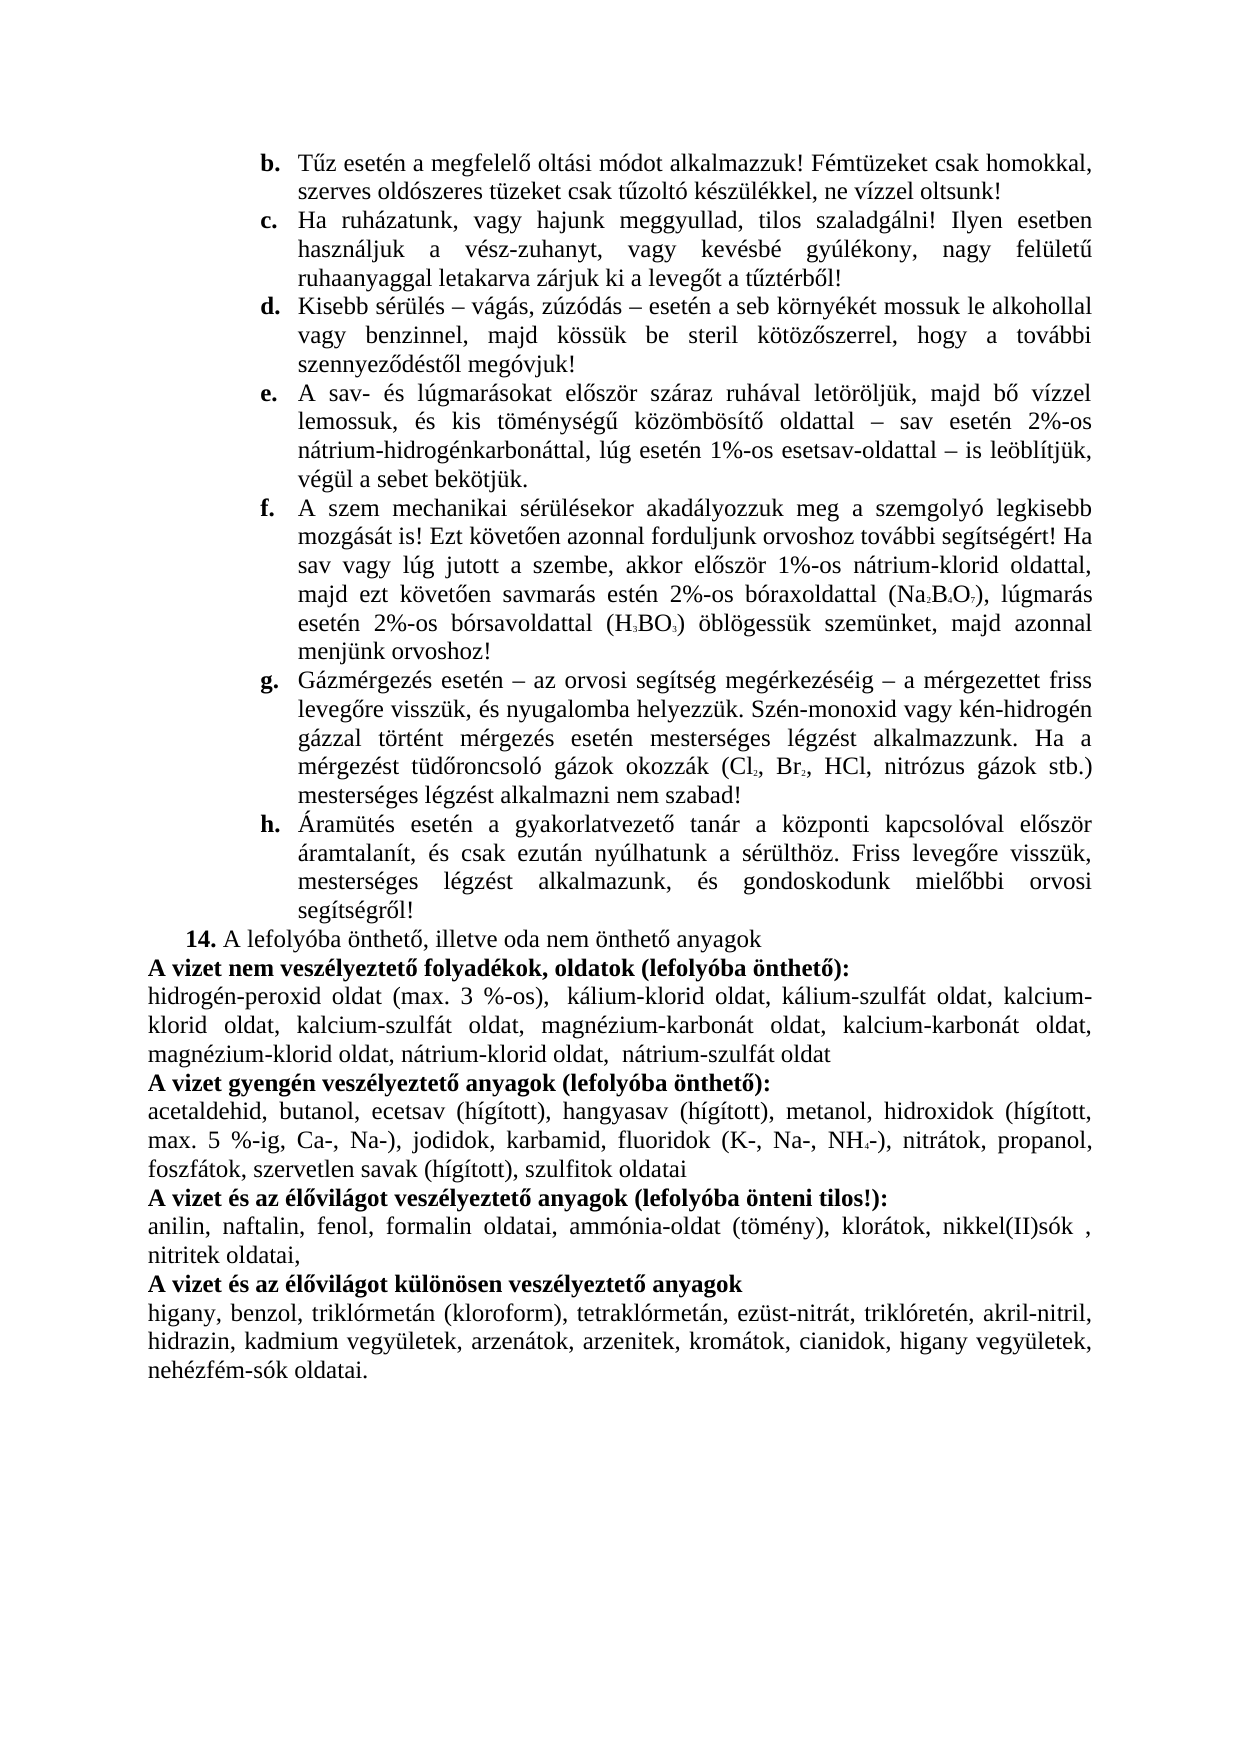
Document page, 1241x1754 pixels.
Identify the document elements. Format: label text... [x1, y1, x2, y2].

list A szem mechanikai sérülésekor akadályozzuk meg a szemgolyó legkisebb mozgását is! Ezt követően azonnal forduljunk orvoshoz további segítségért! Ha sav vagy lúg jutott a szembe, akkor először 1%-os nátrium-klorid oldattal, majd ezt követően savmarás estén 2%-os bóraxoldattal (Na2B4O7), lúgmarás esetén 2%-os bórsavoldattal (H3BO3) öblögessük szemünket, majd azonnal menjünk orvoshoz! [260, 493, 1093, 665]
text A vizet és az élővilágot különösen veszélyeztető anyagok [148, 1269, 1093, 1298]
text A vizet gyengén veszélyeztető anyagok (lefolyóba önthető): [148, 1068, 1093, 1096]
text acetaldehid, butanol, ecetsav (hígított), hangyasav (hígított), metanol, hidroxidok (hígított, max. 5 %-ig, Ca-, Na-), jodidok, karbamid, fluoridok (K-, Na-, NH4-), nitrátok, propanol, foszfátok, szervetlen savak (hígított), szulfitok oldatai [148, 1096, 1093, 1183]
text A vizet nem veszélyeztető folyadékok, oldatok (lefolyóba önthető): [148, 953, 1093, 981]
list A lefolyóba önthető, illetve oda nem önthető anyagok [185, 924, 1093, 953]
list A sav- és lúgmarásokat először száraz ruhával letöröljük, majd bő vízzel lemossuk, és kis töménységű közömbösítő oldattal – sav esetén 2%-os nátrium-hidrogénkarbonáttal, lúg esetén 1%-os esetsav-oldattal – is leöblítjük, végül a sebet bekötjük. [260, 378, 1093, 493]
list Áramütés esetén a gyakorlatvezető tanár a központi kapcsolóval először áramtalanít, és csak ezután nyúlhatunk a sérülthöz. Friss levegőre visszük, mesterséges légzést alkalmazunk, és gondoskodunk mielőbbi orvosi segítségről! [260, 809, 1093, 924]
list Ha ruházatunk, vagy hajunk meggyullad, tilos szaladgálni! Ilyen esetben használjuk a vész-zuhanyt, vagy kevésbé gyúlékony, nagy felületű ruhaanyaggal letakarva zárjuk ki a levegőt a tűztérből! [260, 205, 1093, 291]
text hidrogén-peroxid oldat (max. 3 %-os), kálium-klorid oldat, kálium-szulfát oldat, kalcium-klorid oldat, kalcium-szulfát oldat, magnézium-karbonát oldat, kalcium-karbonát oldat, magnézium-klorid oldat, nátrium-klorid oldat, nátrium-szulfát oldat [148, 981, 1093, 1068]
list Tűz esetén a megfelelő oltási módot alkalmazzuk! Fémtüzeket csak homokkal, szerves oldószeres tüzeket csak tűzoltó készülékkel, ne vízzel oltsunk! [260, 148, 1093, 205]
list Kisebb sérülés – vágás, zúzódás – esetén a seb környékét mossuk le alkohollal vagy benzinnel, majd kössük be steril kötözőszerrel, hogy a további szennyeződéstől megóvjuk! [260, 291, 1093, 378]
text higany, benzol, triklórmetán (kloroform), tetraklórmetán, ezüst-nitrát, triklóretén, akril-nitril, hidrazin, kadmium vegyületek, arzenátok, arzenitek, kromátok, cianidok, higany vegyületek, nehézfém-sók oldatai. [148, 1298, 1093, 1384]
text A vizet és az élővilágot veszélyeztető anyagok (lefolyóba önteni tilos!): [148, 1183, 1093, 1211]
list Gázmérgezés esetén – az orvosi segítség megérkezéséig – a mérgezettet friss levegőre visszük, és nyugalomba helyezzük. Szén-monoxid vagy kén-hidrogén gázzal történt mérgezés esetén mesterséges légzést alkalmazzunk. Ha a mérgezést tüdőroncsoló gázok okozzák (Cl2, Br2, HCl, nitrózus gázok stb.) mesterséges légzést alkalmazni nem szabad! [260, 665, 1093, 809]
text anilin, naftalin, fenol, formalin oldatai, ammónia-oldat (tömény), klorátok, nikkel(II)sók , nitritek oldatai, [148, 1211, 1093, 1269]
